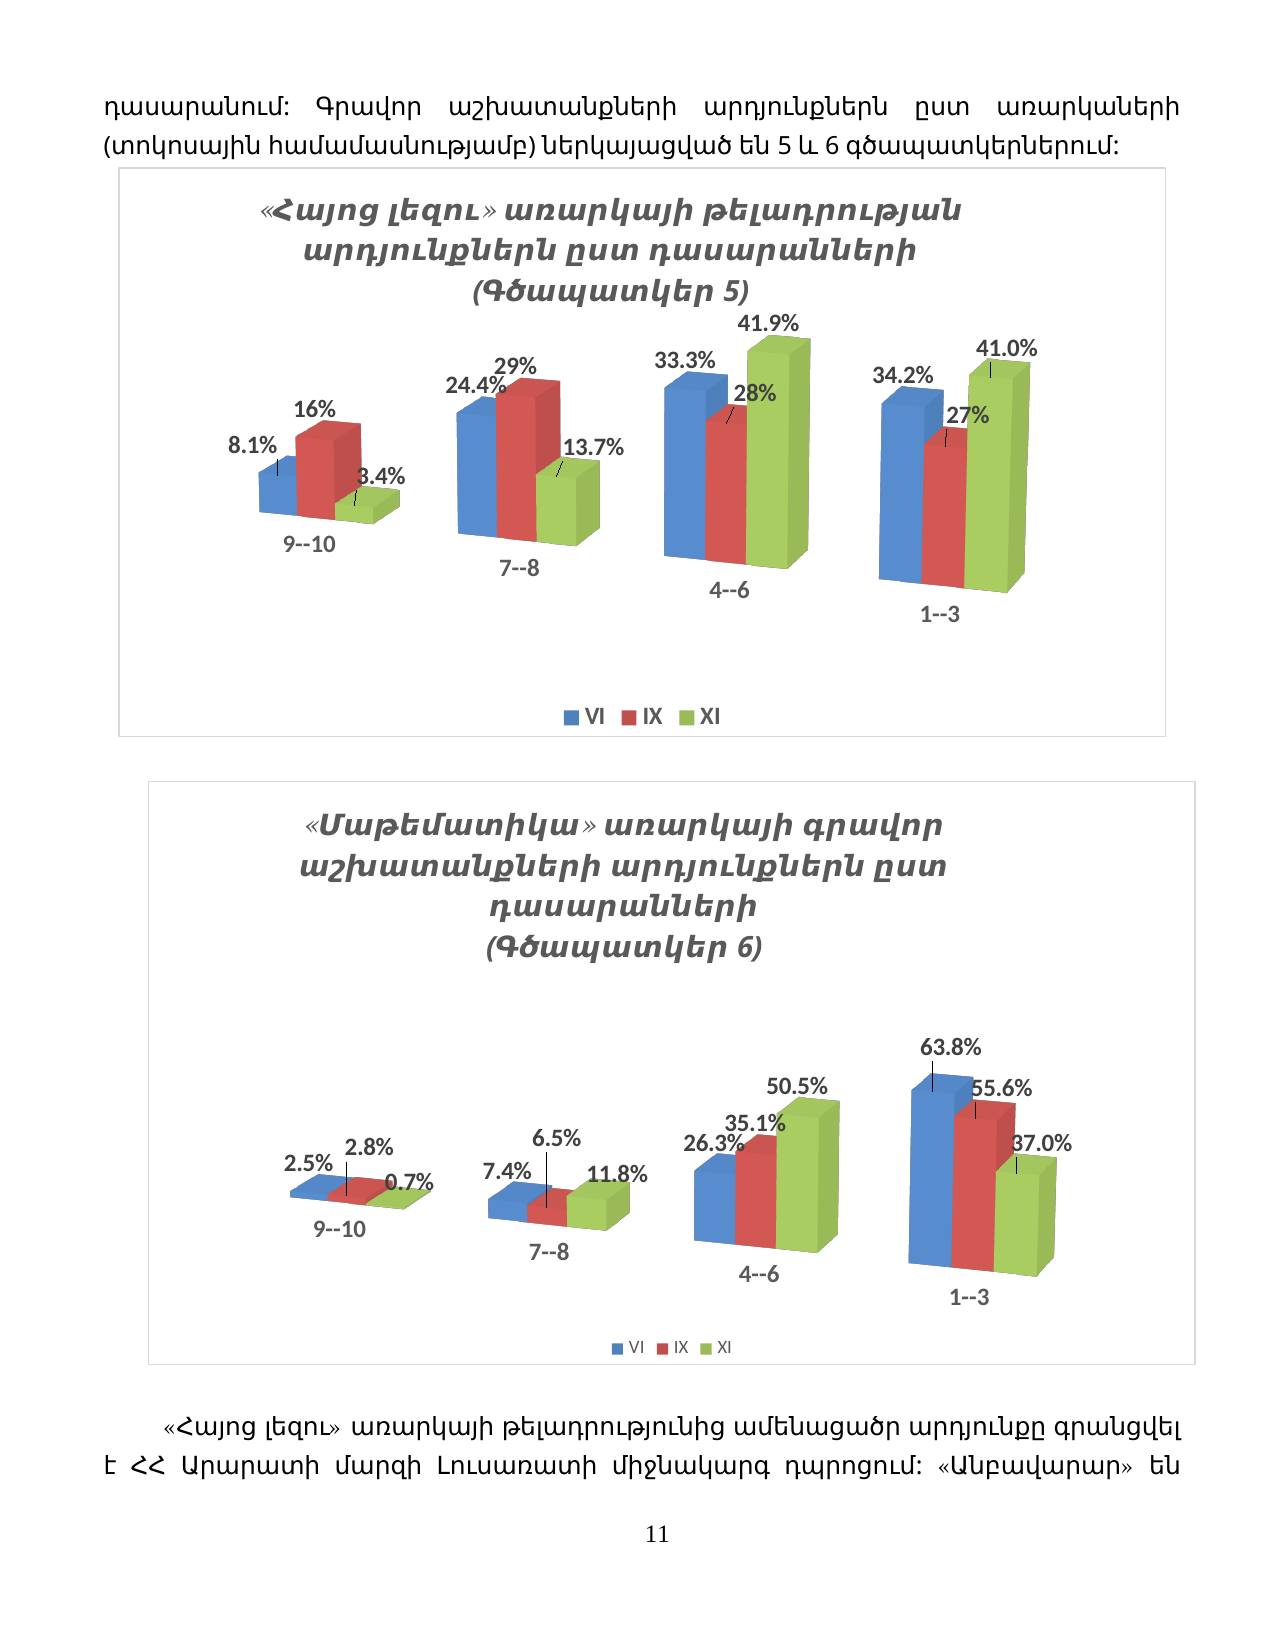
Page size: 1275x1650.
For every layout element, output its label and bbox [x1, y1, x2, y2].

text [103, 89, 1181, 162]
text [103, 1409, 1181, 1482]
